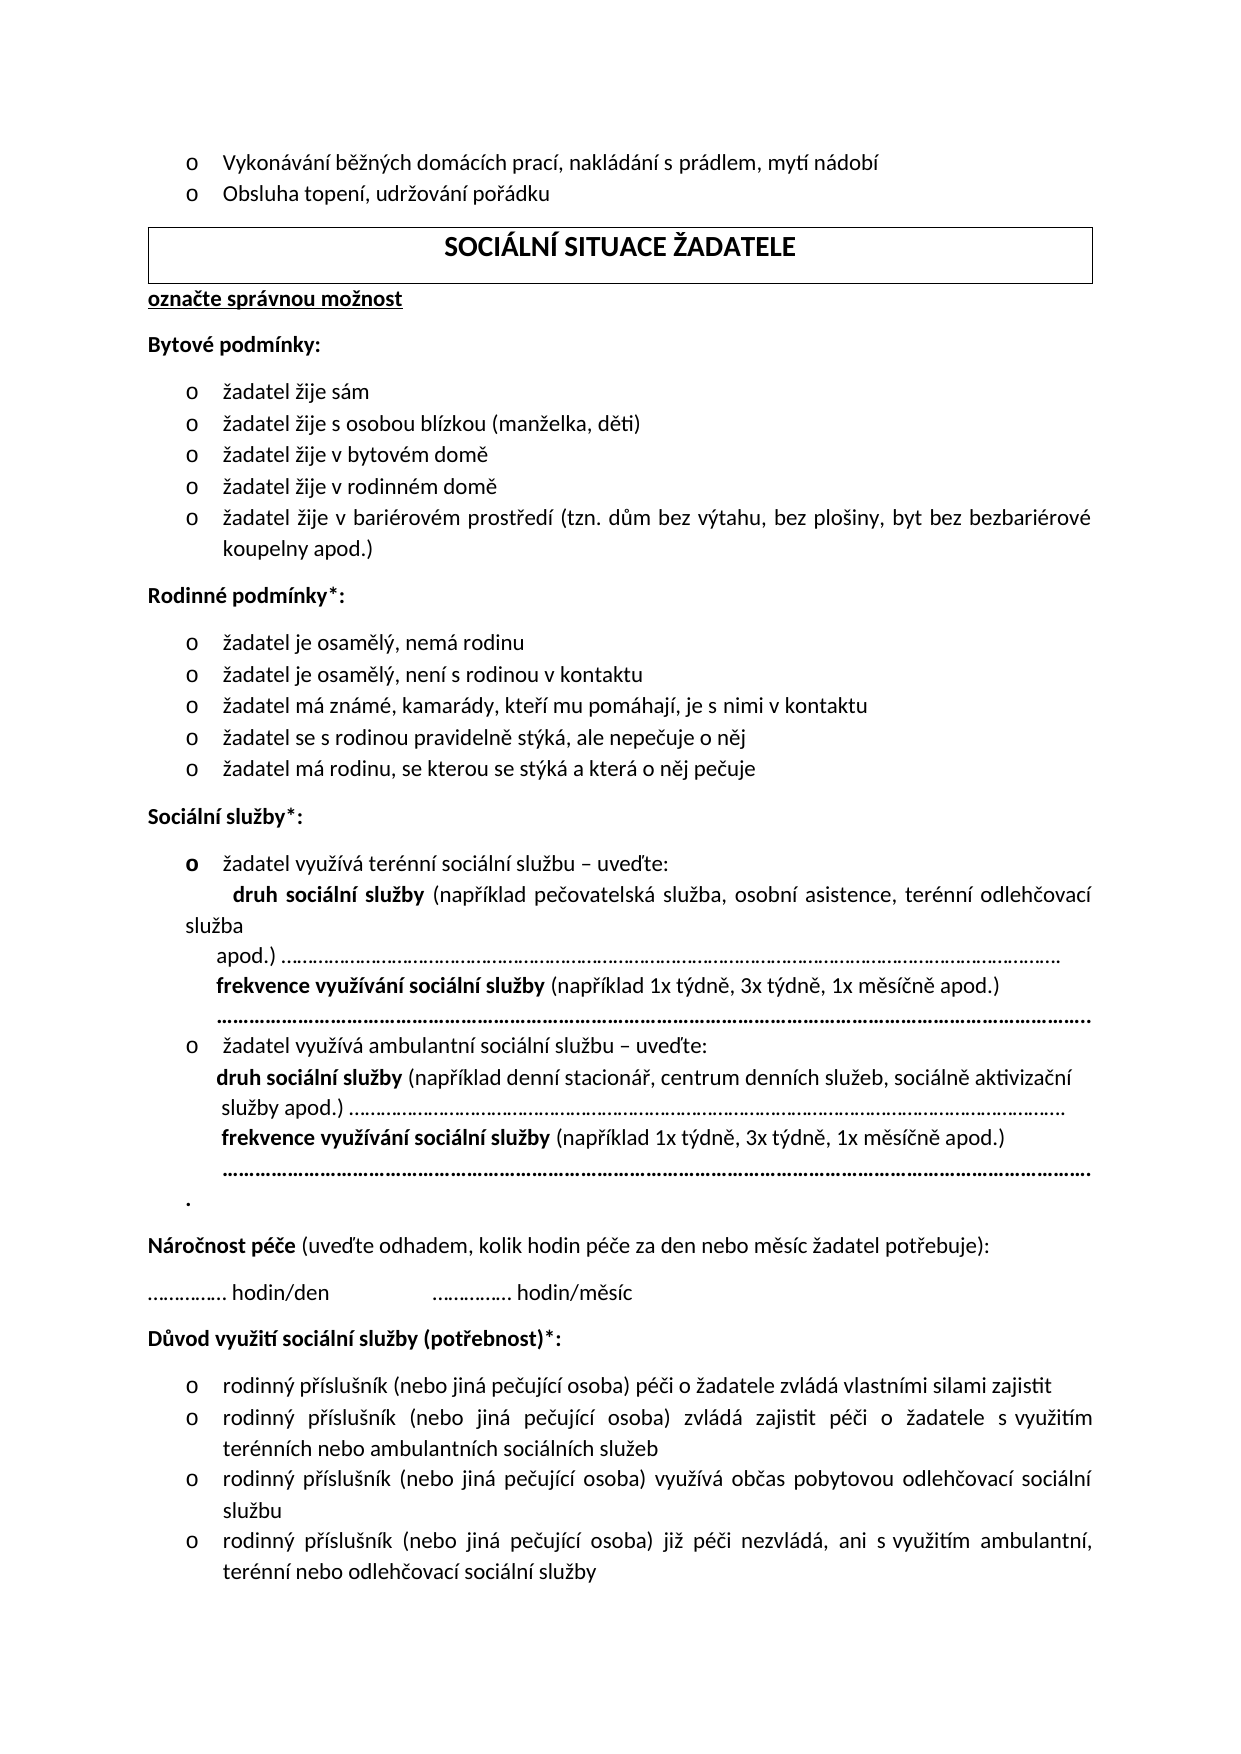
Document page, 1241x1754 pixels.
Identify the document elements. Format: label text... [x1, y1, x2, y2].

text …………… hodin/den …………… hodin/měsíc [148, 1278, 1093, 1306]
text apod.) …………………………………………………………………………………………………………………………………. [185, 941, 1093, 969]
list rodinný příslušník (nebo jiná pečující osoba) zvládá zajistit péči o žadatele s využitím terénních nebo ambulantních sociálních služeb [185, 1403, 1093, 1462]
list žadatel žije v rodinném domě [185, 472, 1093, 501]
text služby apod.) ………………………………………………………………………………………………………………………. [185, 1093, 1093, 1121]
list Obsluha topení, udržování pořádku [185, 179, 1093, 208]
list žadatel žije v bariérovém prostředí (tzn. dům bez výtahu, bez plošiny, byt bez bezbariérové koupelny apod.) [185, 503, 1093, 563]
text označte správnou možnost [148, 284, 1093, 312]
table_header SOCIÁLNÍ SITUACE ŽADATELE [149, 228, 1092, 283]
list žadatel má známé, kamarády, kteří mu pomáhají, je s nimi v kontaktu [185, 691, 1093, 720]
text druh sociální služby (například pečovatelská služba, osobní asistence, terénní odlehčovací služba [185, 881, 1093, 939]
text Sociální služby*: [148, 802, 1093, 830]
list žadatel se s rodinou pravidelně stýká, ale nepečuje o něj [185, 723, 1093, 752]
list žadatel je osamělý, nemá rodinu [185, 628, 1093, 657]
text druh sociální služby (například denní stacionář, centrum denních služeb, sociálně aktivizační [185, 1063, 1093, 1091]
list Vykonávání běžných domácích prací, nakládání s prádlem, mytí nádobí [185, 148, 1093, 177]
list žadatel využívá terénní sociální službu – uveďte: [185, 849, 1093, 878]
text Bytové podmínky: [148, 331, 1093, 358]
text Náročnost péče (uveďte odhadem, kolik hodin péče za den nebo měsíc žadatel potřebuje): [148, 1231, 1093, 1259]
list žadatel je osamělý, není s rodinou v kontaktu [185, 660, 1093, 689]
list žadatel žije v bytovém domě [185, 440, 1093, 469]
list žadatel má rodinu, se kterou se stýká a která o něj pečuje [185, 754, 1093, 783]
list žadatel žije s osobou blízkou (manželka, děti) [185, 409, 1093, 438]
text frekvence využívání sociální služby (například 1x týdně, 3x týdně, 1x měsíčně apod.) [185, 971, 1093, 999]
list rodinný příslušník (nebo jiná pečující osoba) péči o žadatele zvládá vlastními silami zajistit [185, 1371, 1093, 1401]
text Rodinné podmínky*: [148, 581, 1093, 609]
text …………………………………………………………………………………………………………………………………………….. [185, 1001, 1093, 1029]
text frekvence využívání sociální služby (například 1x týdně, 3x týdně, 1x měsíčně apod.) [185, 1123, 1093, 1152]
text …………………………………………………………………………………………………………………………………………….. [185, 1154, 1093, 1212]
list žadatel žije sám [185, 377, 1093, 407]
list rodinný příslušník (nebo jiná pečující osoba) využívá občas pobytovou odlehčovací sociální službu [185, 1464, 1093, 1524]
text Důvod využití sociální služby (potřebnost)*: [148, 1324, 1093, 1353]
list žadatel využívá ambulantní sociální službu – uveďte: [185, 1032, 1093, 1061]
list rodinný příslušník (nebo jiná pečující osoba) již péči nezvládá, ani s využitím ambulantní, terénní nebo odlehčovací sociální služby [185, 1526, 1093, 1585]
